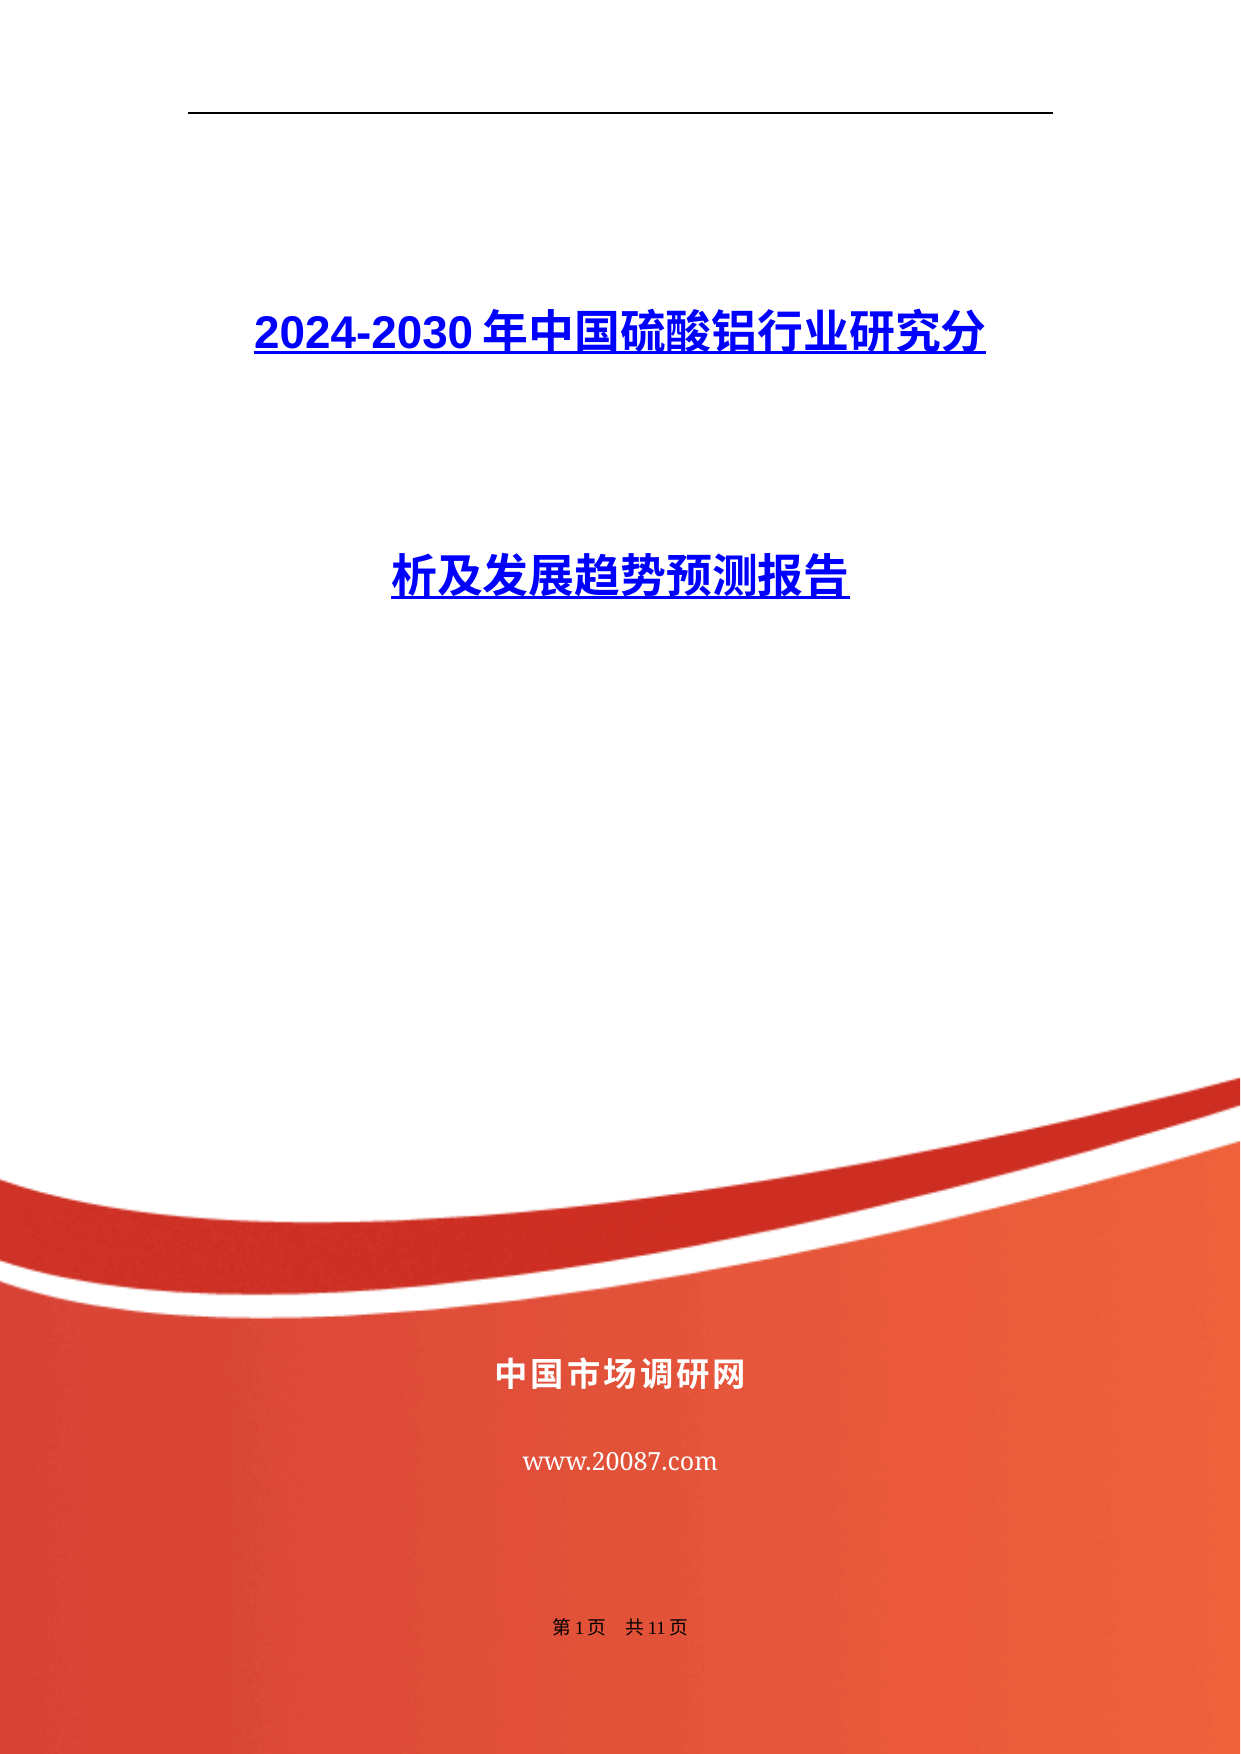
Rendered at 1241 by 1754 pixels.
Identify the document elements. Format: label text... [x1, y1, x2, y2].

picture [0, 1006, 1241, 1754]
table_header 2024-2030年中国硫酸铝行业研究分析及发展趋势预测报告 [188, 207, 1053, 773]
subtitle 中国市场调研网 [187, 1339, 1053, 1404]
text www.20087.com [187, 1428, 1053, 1493]
